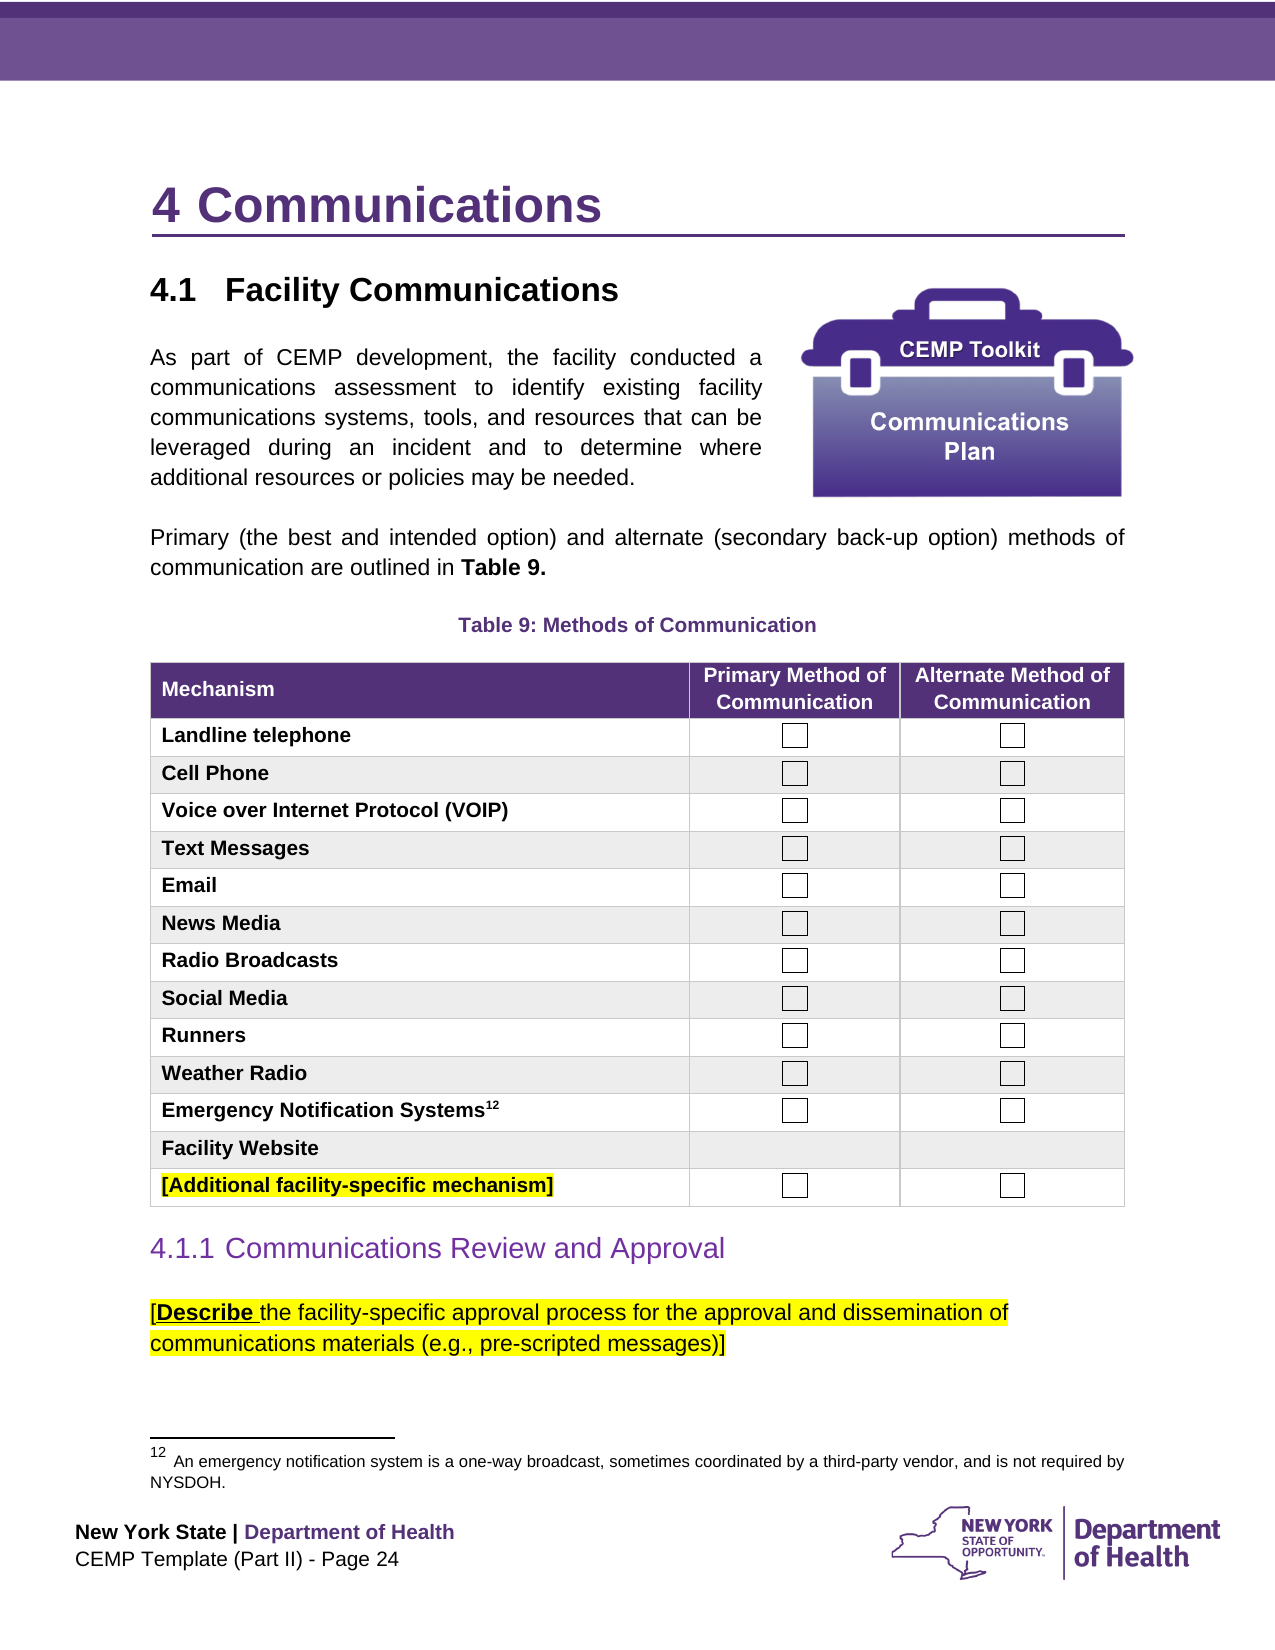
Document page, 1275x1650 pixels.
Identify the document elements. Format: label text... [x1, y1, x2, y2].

table_cell Landline telephone [151, 719, 689, 756]
subtitle Facility Communications [150, 270, 1125, 309]
table_cell Cell Phone [151, 757, 689, 793]
table_cell [690, 757, 899, 793]
table_cell [901, 832, 1124, 868]
table_cell Facility Website [151, 1132, 689, 1168]
table_cell [690, 907, 899, 943]
table_cell [901, 1019, 1124, 1056]
table_cell Emergency Notification Systems [151, 1094, 689, 1131]
table_cell Radio Broadcasts [151, 944, 689, 981]
table_cell Runners [151, 1019, 689, 1056]
table_cell News Media [151, 907, 689, 943]
table_cell [690, 944, 899, 981]
subtitle Communications Review and Approval [150, 1232, 1125, 1265]
text As part of CEMP development, the facility conducted a communications assessment to identify existing facility communications systems, tools, and resources that can be leveraged during an incident and to determine where additional resources or policies may be needed. [150, 343, 1125, 491]
table_cell [690, 1019, 899, 1056]
table_cell [901, 1132, 1124, 1168]
table_cell [901, 982, 1124, 1018]
text [Describe the facility-specific approval process for the approval and dissemination of communications materials (e.g., pre-scripted messages)] [150, 1299, 1125, 1356]
table_cell Weather Radio [151, 1057, 689, 1093]
table_cell Text Messages [151, 832, 689, 868]
table_header Alternate Method of Communication [901, 663, 1124, 718]
table_cell [901, 719, 1124, 756]
table_cell [690, 982, 899, 1018]
table_cell Email [151, 869, 689, 906]
table_cell [901, 1057, 1124, 1093]
table_cell [690, 1132, 899, 1168]
table_cell [690, 1169, 899, 1206]
table_cell [690, 869, 899, 906]
table_cell [901, 907, 1124, 943]
table_header Mechanism [151, 663, 689, 718]
table_cell [901, 869, 1124, 906]
table_cell [Additional facility-specific mechanism] [151, 1169, 689, 1206]
table_cell [690, 832, 899, 868]
subtitle Communications [152, 175, 1125, 234]
table_cell [901, 1094, 1124, 1131]
table_cell Voice over Internet Protocol (VOIP) [151, 794, 689, 831]
table_cell [901, 1169, 1124, 1206]
table_cell [690, 1094, 899, 1131]
table_cell [690, 1057, 899, 1093]
table_header Primary Method of Communication [690, 663, 899, 718]
table_cell [690, 719, 899, 756]
table_cell Social Media [151, 982, 689, 1018]
picture [891, 1506, 1221, 1580]
table_cell [901, 794, 1124, 831]
table_cell [901, 944, 1124, 981]
table_cell [901, 757, 1124, 793]
table_cell [690, 794, 899, 831]
